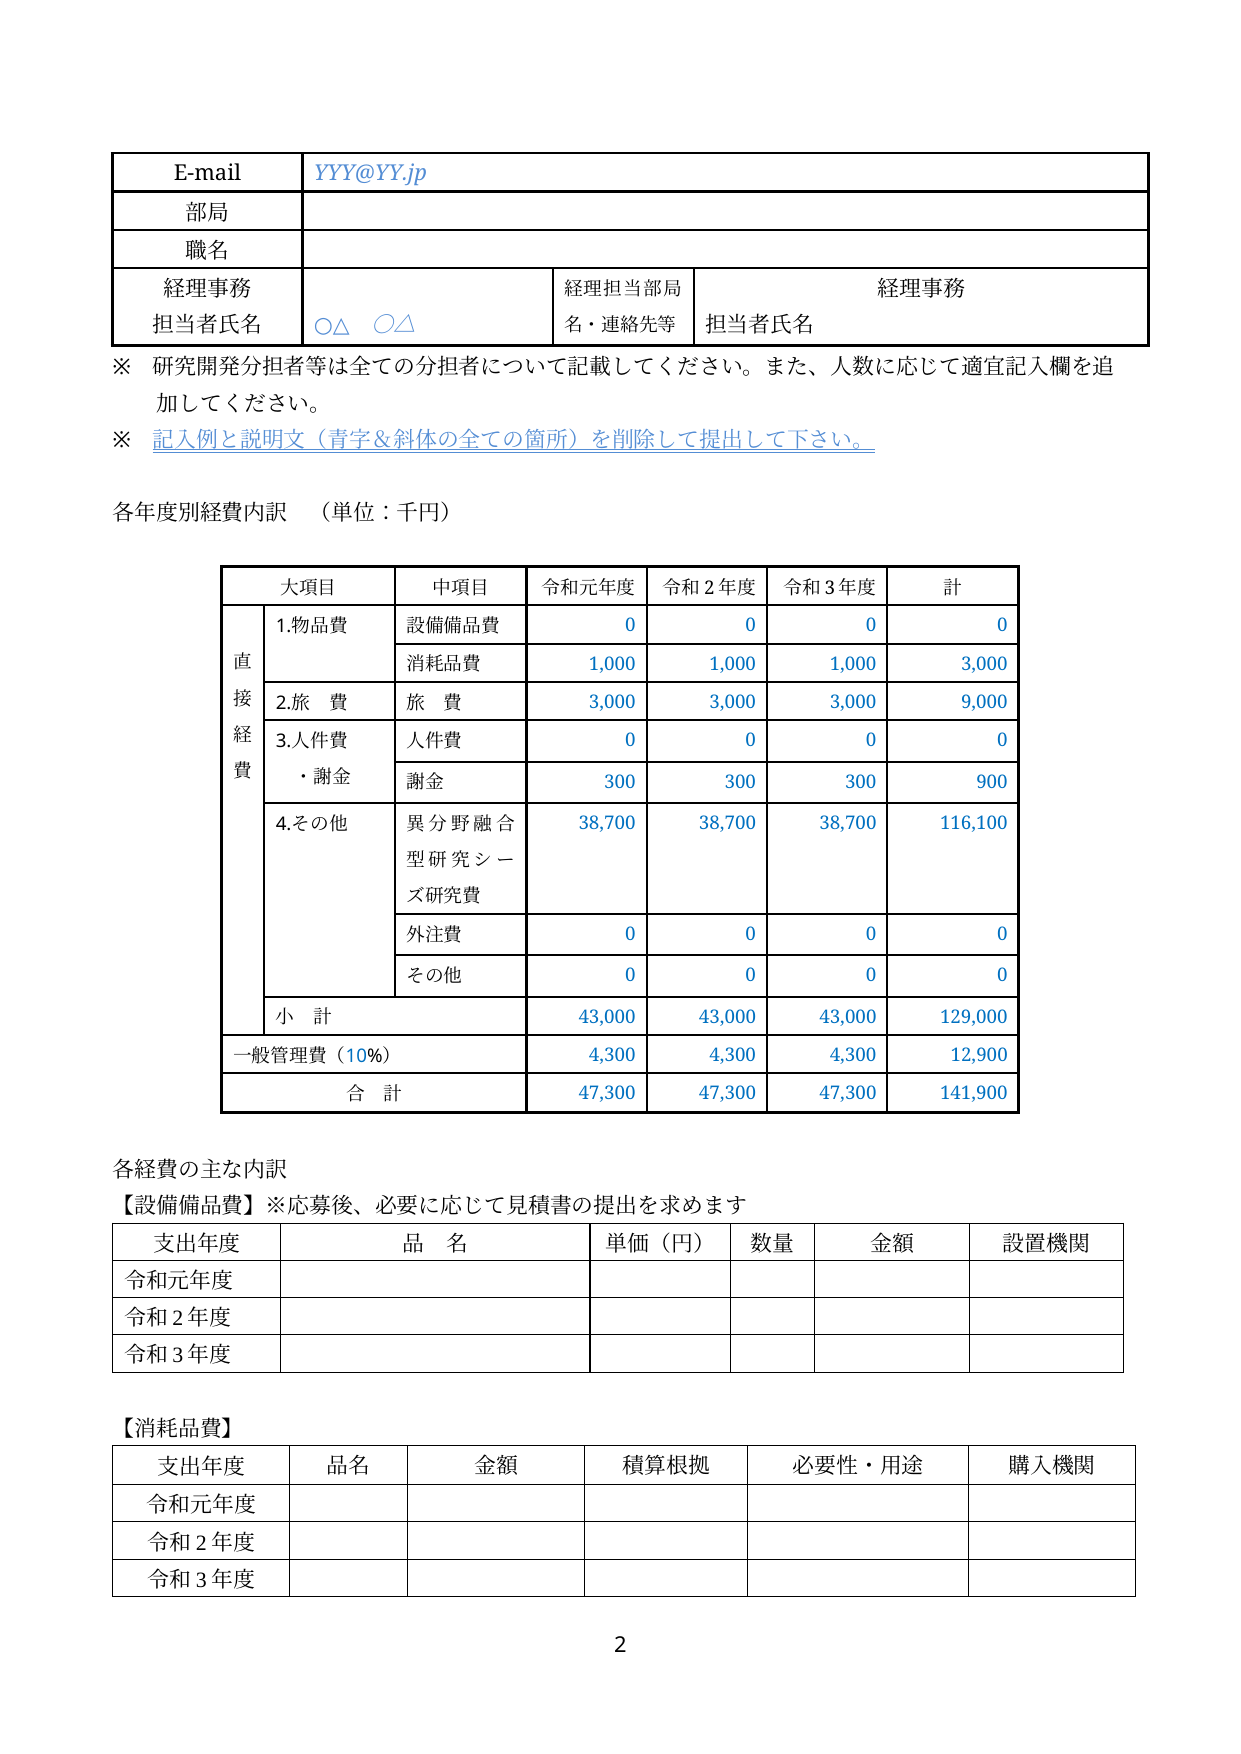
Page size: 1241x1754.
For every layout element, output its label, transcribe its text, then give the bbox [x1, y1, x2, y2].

table_cell 部局 [114, 193, 301, 229]
table_cell [815, 1335, 969, 1372]
table_header 購入機関 [969, 1446, 1135, 1484]
table_cell E-mail [114, 154, 301, 190]
table_cell [815, 1298, 969, 1334]
table_cell 0 [768, 956, 886, 996]
table_cell 3,000 [768, 683, 886, 719]
table_header 単価（円） [591, 1224, 730, 1260]
table_cell 0 [888, 721, 1017, 761]
table_cell [748, 1560, 968, 1596]
table_cell [304, 231, 1147, 267]
table_cell 旅 費 [396, 683, 525, 719]
table_cell 38,700 [768, 804, 886, 913]
table_cell 300 [648, 763, 766, 802]
text 各年度別経費内訳 （単位：千円） [112, 492, 1128, 528]
table_cell 3.人件費 ・謝金 [265, 721, 394, 802]
table_cell [970, 1261, 1123, 1297]
table_header 令和2年度 [648, 568, 766, 604]
table_cell 4,300 [768, 1036, 886, 1072]
table_cell 141,900 [888, 1074, 1017, 1111]
table_cell 3,000 [888, 645, 1017, 681]
table_cell [408, 1560, 584, 1596]
table_cell 0 [768, 606, 886, 642]
table_cell [408, 1485, 584, 1521]
table_header 大項目 [223, 568, 394, 604]
table_cell [408, 1522, 584, 1558]
table_cell 一般管理費（10%） [223, 1036, 525, 1072]
table_cell 0 [768, 915, 886, 954]
table_cell 900 [888, 763, 1017, 802]
table_cell 300 [528, 763, 646, 802]
table_cell [591, 1298, 730, 1334]
table_cell 1,000 [528, 645, 646, 681]
table_header 積算根拠 [585, 1446, 747, 1484]
table_cell 経理事務 担当者氏名 [695, 269, 1147, 344]
table_header 金額 [408, 1446, 584, 1484]
table_cell 0 [648, 956, 766, 996]
table_cell 0 [888, 915, 1017, 954]
table_header 品 名 [281, 1224, 589, 1260]
table_cell 38,700 [648, 804, 766, 913]
table_cell 3,000 [528, 683, 646, 719]
table_cell [281, 1335, 589, 1372]
table_cell 小 計 [265, 998, 525, 1034]
table_cell 0 [648, 915, 766, 954]
table_cell [591, 1261, 730, 1297]
table_cell [748, 1522, 968, 1558]
table_cell 43,000 [528, 998, 646, 1034]
table_cell 0 [528, 606, 646, 642]
table_cell [281, 1261, 589, 1297]
table_cell 9,000 [888, 683, 1017, 719]
table_cell 116,100 [888, 804, 1017, 913]
table_cell 令和元年度 [113, 1261, 280, 1297]
table_cell 43,000 [768, 998, 886, 1034]
table_header 令和元年度 [528, 568, 646, 604]
table_cell [290, 1485, 407, 1521]
table_cell 合 計 [223, 1074, 525, 1111]
table_cell 0 [888, 606, 1017, 642]
table_cell [748, 1485, 968, 1521]
table_cell [969, 1560, 1135, 1596]
table_header 数量 [731, 1224, 814, 1260]
table_cell 1,000 [768, 645, 886, 681]
table_header 設置機関 [970, 1224, 1123, 1260]
table_cell [815, 1261, 969, 1297]
text 各経費の主な内訳 [112, 1150, 1128, 1186]
table_cell 謝金 [396, 763, 525, 802]
table_header 品名 [290, 1446, 407, 1484]
text ※ 記入例と説明文（青字＆斜体の全ての箇所）を削除して提出して下さい。 [112, 420, 1128, 456]
table_cell 令和2年度 [113, 1522, 289, 1558]
table_cell 異分野融合型研究シーズ研究費 [396, 804, 525, 913]
table_cell 47,300 [528, 1074, 646, 1111]
table_cell [591, 1335, 730, 1372]
table_cell [731, 1335, 814, 1372]
text ※ 研究開発分担者等は全ての分担者について記載してください。また、人数に応じて適宜記入欄を追加してください。 [112, 347, 1128, 420]
table_cell 1,000 [648, 645, 766, 681]
table_cell 0 [528, 915, 646, 954]
table_cell 設備備品費 [396, 606, 525, 642]
table_cell 令和元年度 [113, 1485, 289, 1521]
table_header 計 [888, 568, 1017, 604]
table_cell [970, 1298, 1123, 1334]
table_cell 人件費 [396, 721, 525, 761]
table_header 支出年度 [113, 1224, 280, 1260]
table_cell 0 [528, 956, 646, 996]
table_cell 令和3年度 [113, 1560, 289, 1596]
table_cell [585, 1485, 747, 1521]
table_cell 令和2年度 [113, 1298, 280, 1334]
table_cell 129,000 [888, 998, 1017, 1034]
table_cell [969, 1485, 1135, 1521]
table_cell 1.物品費 [265, 606, 394, 681]
table_cell 4,300 [648, 1036, 766, 1072]
table_cell 消耗品費 [396, 645, 525, 681]
table_cell 2.旅 費 [265, 683, 394, 719]
table_cell 4.その他 [265, 804, 394, 996]
table_cell 300 [768, 763, 886, 802]
table_cell [585, 1522, 747, 1558]
table_cell [304, 193, 1147, 229]
table_header 金額 [815, 1224, 969, 1260]
table_header 必要性・用途 [748, 1446, 968, 1484]
table_cell 0 [768, 721, 886, 761]
table_cell YYY@YY.jp [304, 154, 1147, 190]
table_cell [290, 1522, 407, 1558]
table_cell 直 接 経 費 [223, 606, 263, 1034]
table_cell 職名 [114, 231, 301, 267]
table_cell [731, 1298, 814, 1334]
table_cell 0 [888, 956, 1017, 996]
table_cell 0 [528, 721, 646, 761]
table_header 支出年度 [113, 1446, 289, 1484]
table_cell 令和3年度 [113, 1335, 280, 1372]
table_cell ○△ ○△ [304, 269, 552, 344]
table_cell その他 [396, 956, 525, 996]
table_cell 47,300 [768, 1074, 886, 1111]
table_cell 4,300 [528, 1036, 646, 1072]
table_cell 外注費 [396, 915, 525, 954]
table_cell 3,000 [648, 683, 766, 719]
table_cell 12,900 [888, 1036, 1017, 1072]
table_cell 38,700 [528, 804, 646, 913]
table_cell 0 [648, 721, 766, 761]
table_cell 47,300 [648, 1074, 766, 1111]
table_cell 0 [648, 606, 766, 642]
text 【消耗品費】 [112, 1409, 1128, 1445]
table_header 令和3年度 [768, 568, 886, 604]
table_cell 経理事務 担当者氏名 [114, 269, 301, 344]
text 【設備備品費】※応募後、必要に応じて見積書の提出を求めます [112, 1186, 1128, 1222]
table_cell [731, 1261, 814, 1297]
table_header 中項目 [396, 568, 525, 604]
table_cell [290, 1560, 407, 1596]
table_cell 経理担当部局名・連絡先等 [554, 269, 693, 344]
table_cell [281, 1298, 589, 1334]
table_cell [585, 1560, 747, 1596]
table_cell [970, 1335, 1123, 1372]
table_cell 43,000 [648, 998, 766, 1034]
table_cell [969, 1522, 1135, 1558]
